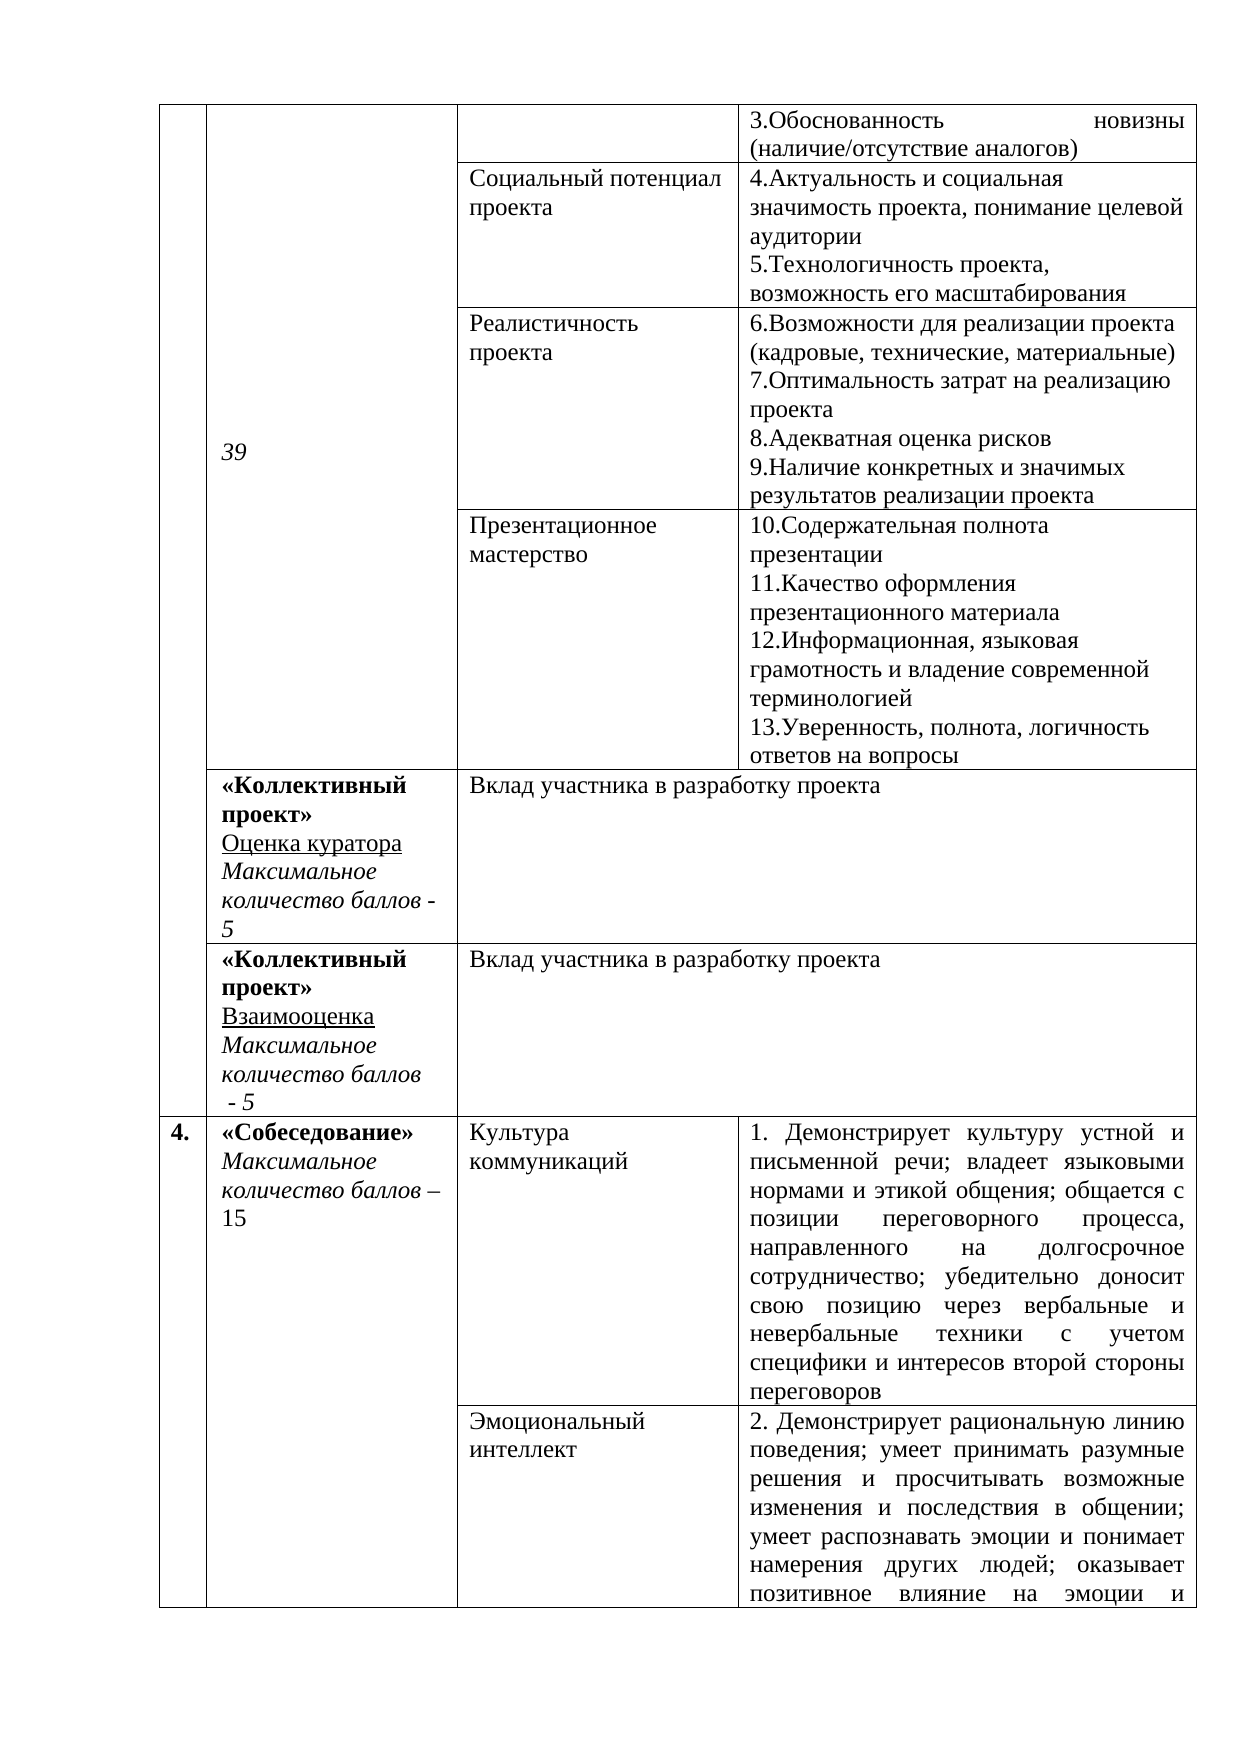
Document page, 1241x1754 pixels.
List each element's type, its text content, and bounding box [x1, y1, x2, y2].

table_cell 4.Актуальность и социальная значимость проекта, понимание целевой аудитории 5.Технологичность проекта, возможность его масштабирования [739, 163, 1196, 307]
table_cell Вклад участника в разработку проекта [458, 770, 1196, 943]
table_cell Социальный потенциал проекта [458, 163, 738, 307]
table_cell «Собеседование» Максимальное количество баллов –15 [207, 1117, 457, 1607]
table_cell 4. [160, 1117, 206, 1607]
table_cell 6.Возможности для реализации проекта (кадровые, технические, материальные) 7.Оптимальность затрат на реализацию проекта 8.Адекватная оценка рисков 9.Наличие конкретных и значимых результатов реализации проекта [739, 308, 1196, 509]
table_cell «Коллективный проект» Взаимооценка Максимальное количество баллов - 5 [207, 944, 457, 1116]
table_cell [458, 105, 738, 162]
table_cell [739, 1406, 1196, 1607]
table_cell Презентационное мастерство [458, 510, 738, 769]
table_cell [458, 1406, 738, 1607]
table_cell Вклад участника в разработку проекта [458, 944, 1196, 1116]
table_cell «Коллективный проект» Оценка куратора Максимальное количество баллов - 5 [207, 770, 457, 943]
table_cell Реалистичность проекта [458, 308, 738, 509]
table_cell 1. Демонстрирует культуру устной и письменной речи; владеет языковыми нормами и этикой общения; общается с позиции переговорного процесса, направленного на долгосрочное сотрудничество; убедительно доносит свою позицию через вербальные и невербальные техники с учетом специфики и интересов второй стороны переговоров [739, 1117, 1196, 1405]
table_cell 10.Содержательная полнота презентации 11.Качество оформления презентационного материала 12.Информационная, языковая грамотность и владение современной терминологией 13.Уверенность, полнота, логичность ответов на вопросы [739, 510, 1196, 769]
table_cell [739, 105, 1196, 162]
table_cell Культура коммуникаций [458, 1117, 738, 1405]
